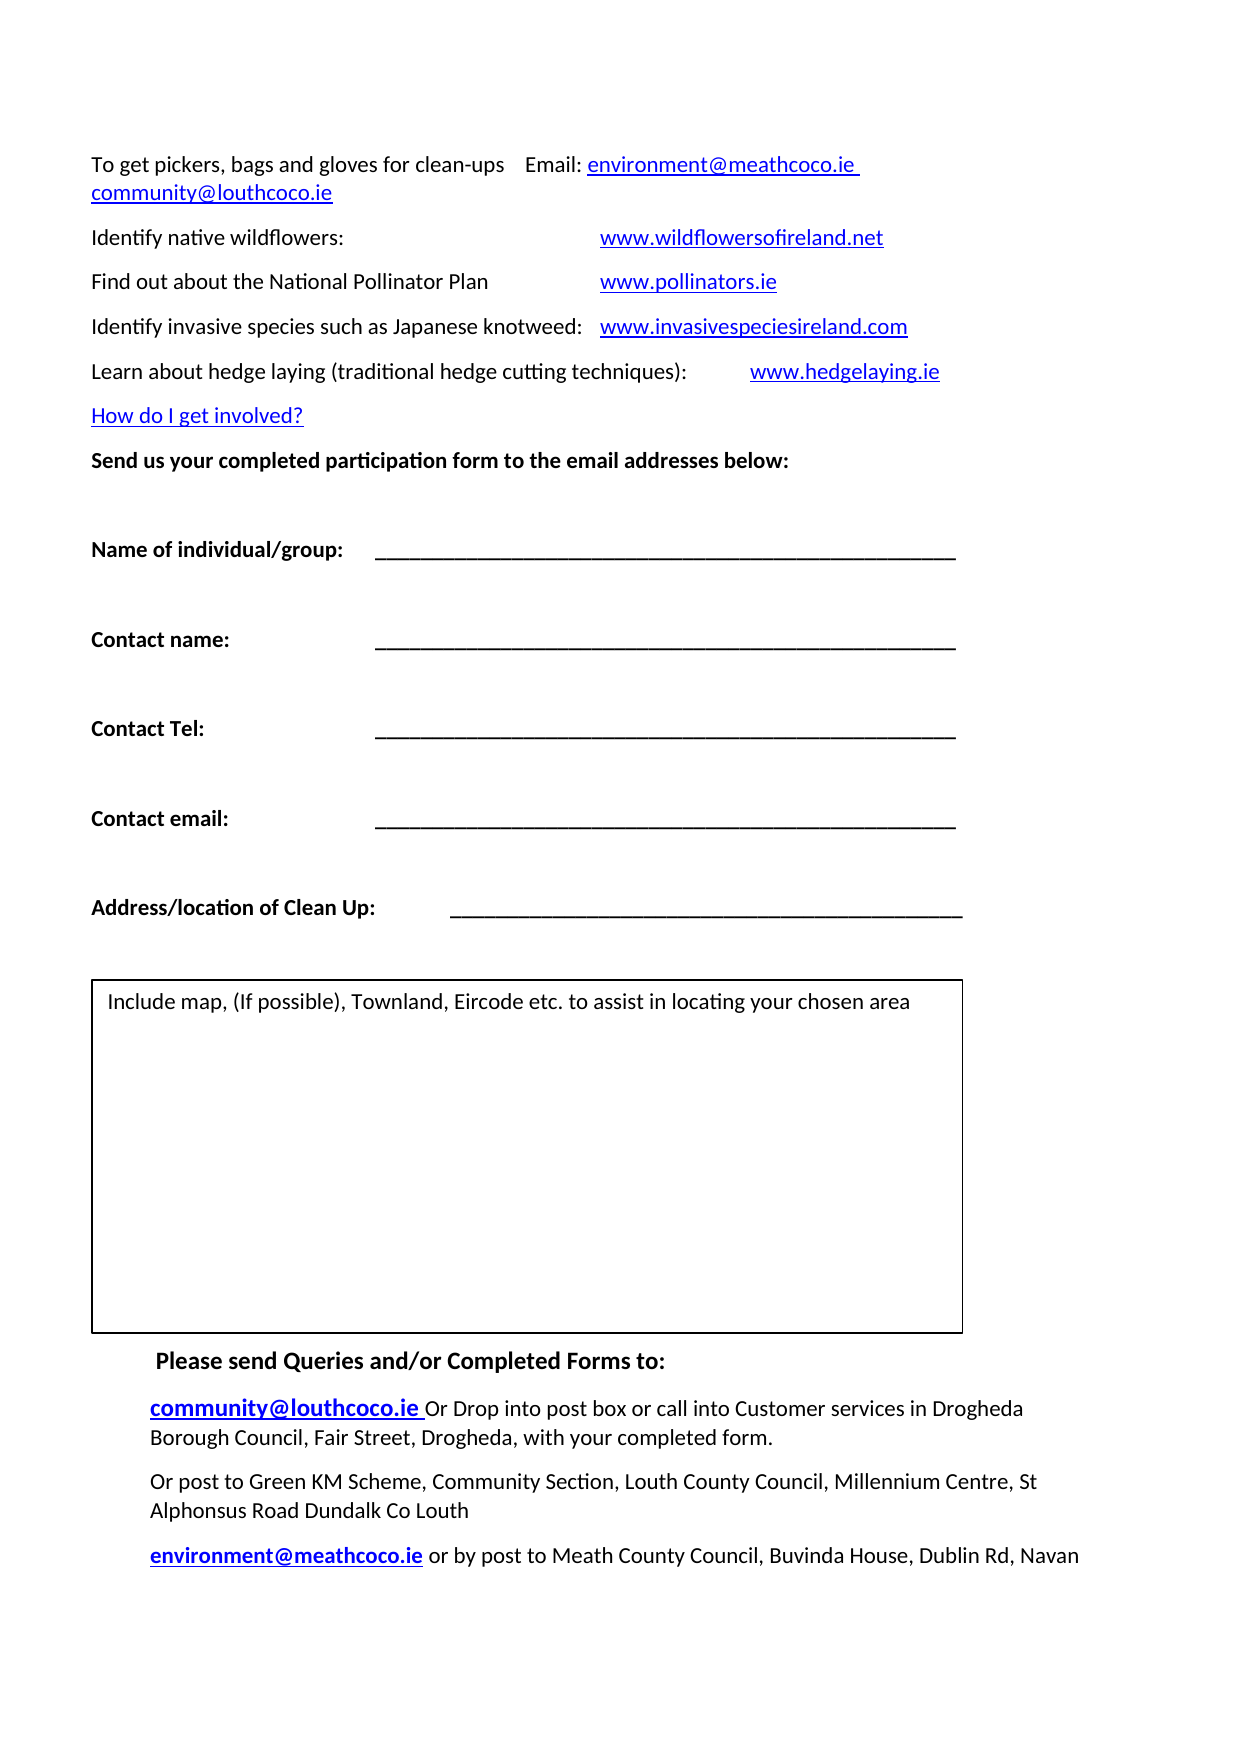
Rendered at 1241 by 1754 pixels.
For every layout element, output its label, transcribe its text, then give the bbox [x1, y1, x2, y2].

text Contact email: ___________________________________________________ [91, 804, 1090, 832]
text Or post to Green KM Scheme, Community Section, Louth County Council, Millennium Centre, St Alphonsus Road Dundalk Co Louth [150, 1467, 1090, 1524]
text Identify invasive species such as Japanese knotweed: www.invasivespeciesireland.com [91, 312, 1090, 340]
text How do I get involved? [91, 401, 1090, 429]
text Identify native wildflowers: www.wildflowersofireland.net [91, 223, 1090, 251]
text Please send Queries and/or Completed Forms to: [150, 1345, 1090, 1375]
text Learn about hedge laying (traditional hedge cutting techniques): www.hedgelaying.ie [91, 357, 1090, 385]
text Name of individual/group: ___________________________________________________ [91, 536, 1090, 563]
text Contact name: ___________________________________________________ [91, 625, 1090, 653]
text community@louthcoco.ie Or Drop into post box or call into Customer services in Drogheda Borough Council, Fair Street, Drogheda, with your completed form. [150, 1392, 1090, 1451]
text Send us your completed participation form to the email addresses below: [91, 446, 1090, 474]
text environment@meathcoco.ie or by post to Meath County Council, Buvinda House, Dublin Rd, Navan [150, 1542, 1090, 1570]
text To get pickers, bags and gloves for clean-ups Email: environment@meathcoco.ie community@louthcoco.ie [91, 150, 1090, 206]
text Find out about the National Pollinator Plan www.pollinators.ie [91, 267, 1090, 295]
text Contact Tel: ___________________________________________________ [91, 714, 1090, 742]
text Address/location of Clean Up: _____________________________________________ [91, 893, 1090, 921]
